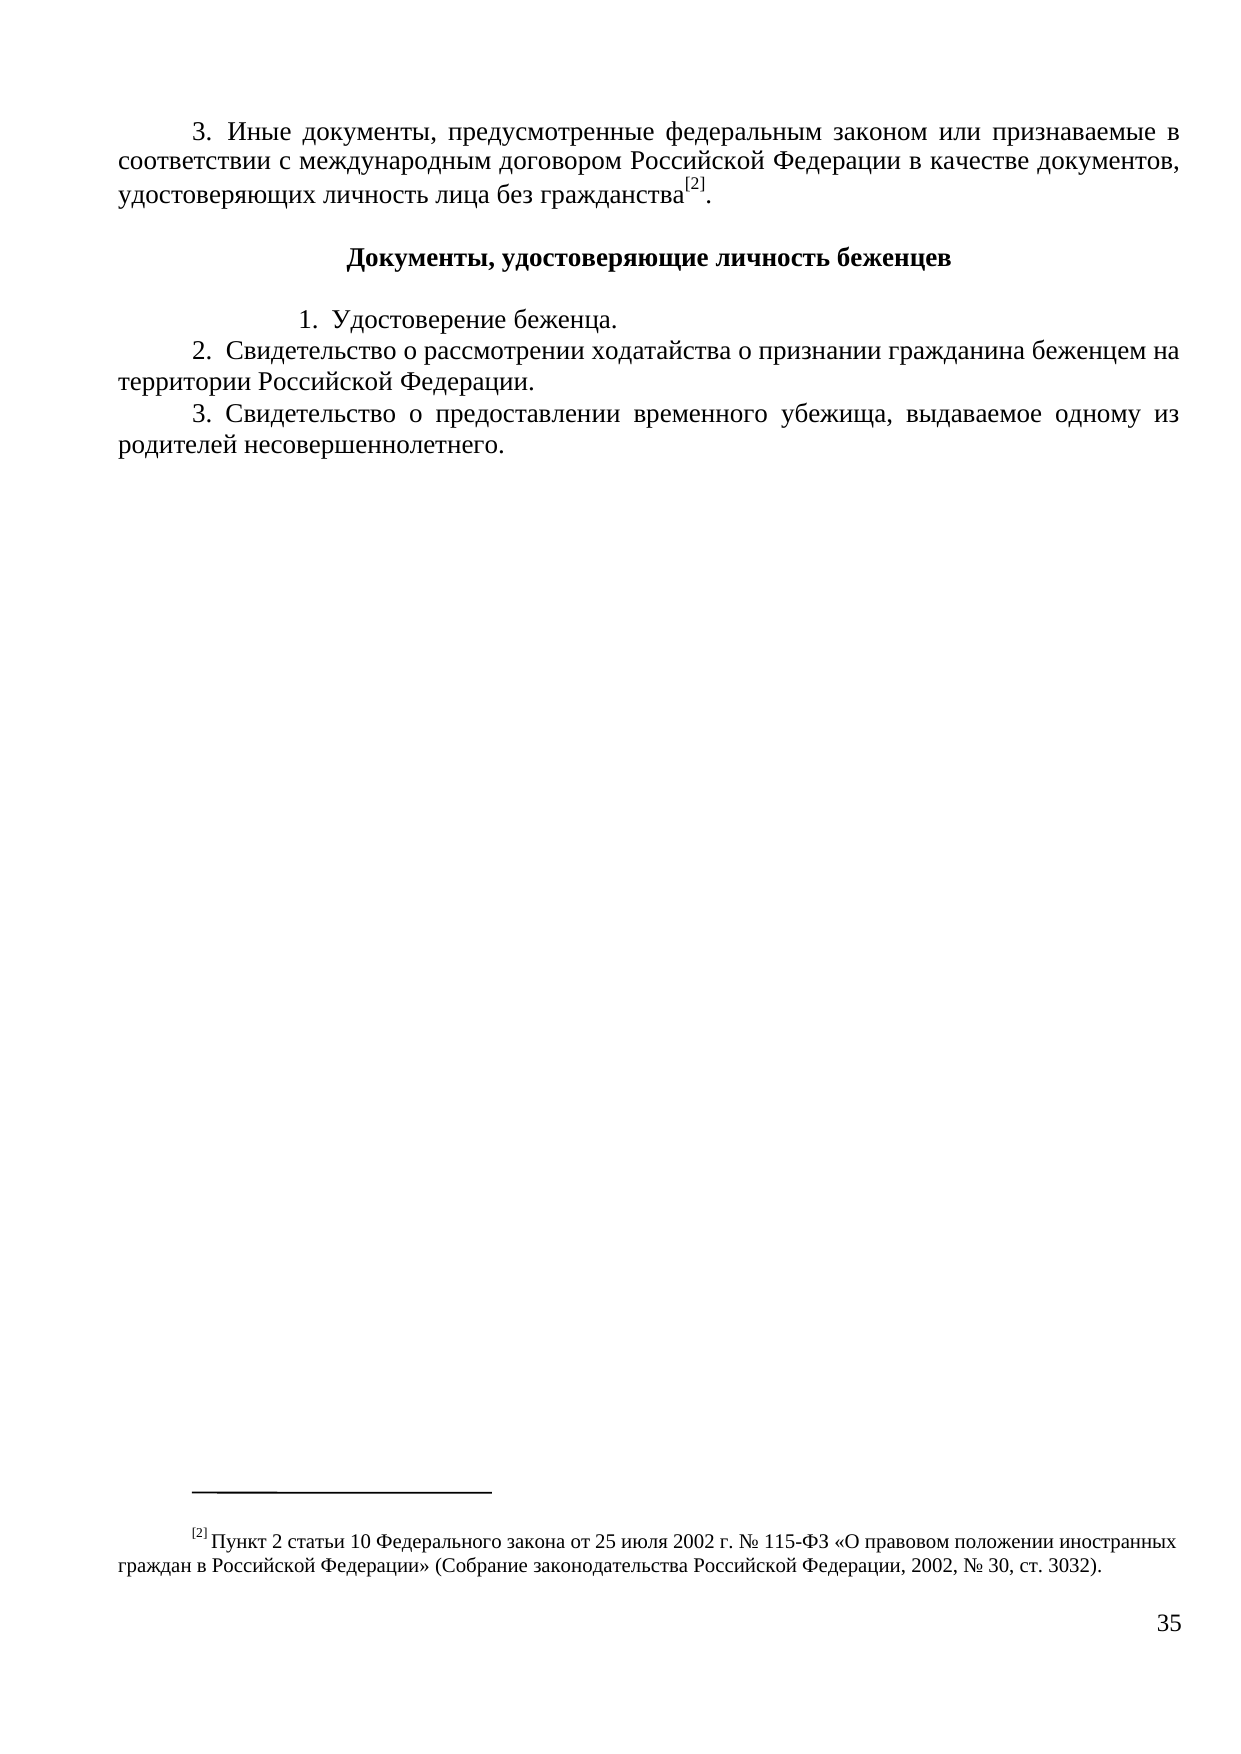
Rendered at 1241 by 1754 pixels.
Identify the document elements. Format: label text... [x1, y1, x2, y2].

list Удостоверение беженца. [224, 303, 1192, 334]
list Свидетельство о предоставлении временного убежища, выдаваемое одному из родителей несовершеннолетнего. [118, 397, 1180, 459]
list Иные документы, предусмотренные федеральным законом или признаваемые в соответствии с международным договором Российской Федерации в качестве документов, удостоверяющих личность лица без гражданства[2]. [118, 117, 1181, 209]
text [2] Пункт 2 статьи 10 Федерального закона от 25 июля 2002 г. № 115-ФЗ «О правовом положении иностранных граждан в Российской Федерации» (Собрание законодательства Российской Федерации, 2002, № 30, ст. 3032). [118, 1525, 1179, 1577]
list Свидетельство о рассмотрении ходатайства о признании гражданина беженцем на территории Российской Федерации. [118, 334, 1181, 397]
subtitle Документы, удостоверяющие личность беженцев [346, 241, 1192, 273]
text 35 [106, 1608, 1181, 1637]
